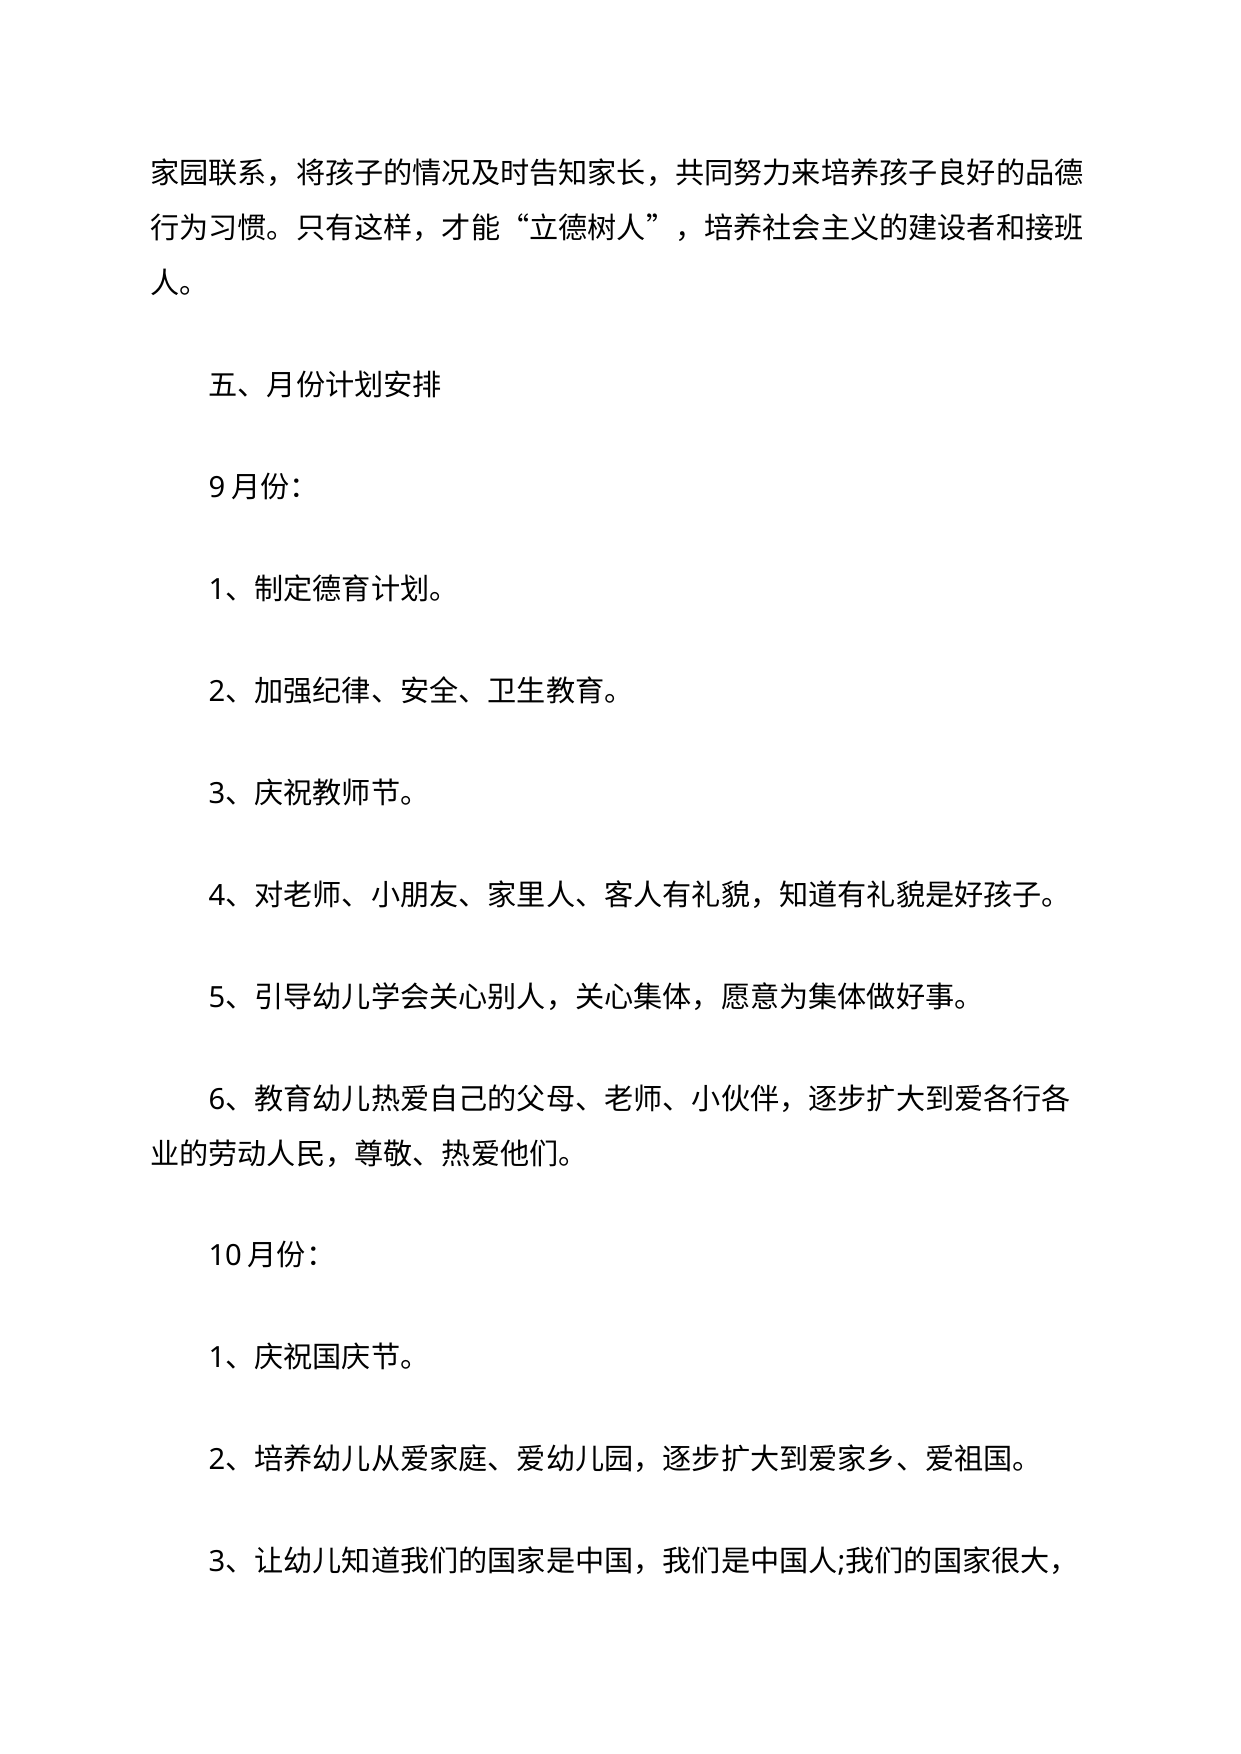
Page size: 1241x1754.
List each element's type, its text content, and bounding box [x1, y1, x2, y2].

text 1、制定德育计划。 [150, 565, 1090, 608]
text 3、庆祝教师节。 [150, 769, 1090, 812]
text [150, 1538, 1090, 1580]
text 9月份： [150, 463, 1090, 506]
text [150, 150, 1090, 302]
text 2、培养幼儿从爱家庭、爱幼儿园，逐步扩大到爱家乡、爱祖国。 [150, 1436, 1090, 1478]
text 4、对老师、小朋友、家里人、客人有礼貌，知道有礼貌是好孩子。 [150, 871, 1090, 914]
text 2、加强纪律、安全、卫生教育。 [150, 667, 1090, 710]
text 10月份： [150, 1232, 1090, 1274]
text 5、引导幼儿学会关心别人，关心集体，愿意为集体做好事。 [150, 973, 1090, 1016]
text 1、庆祝国庆节。 [150, 1334, 1090, 1376]
text 6、教育幼儿热爱自己的父母、老师、小伙伴，逐步扩大到爱各行各业的劳动人民，尊敬、热爱他们。 [150, 1075, 1090, 1172]
text 五、月份计划安排 [150, 362, 1090, 404]
